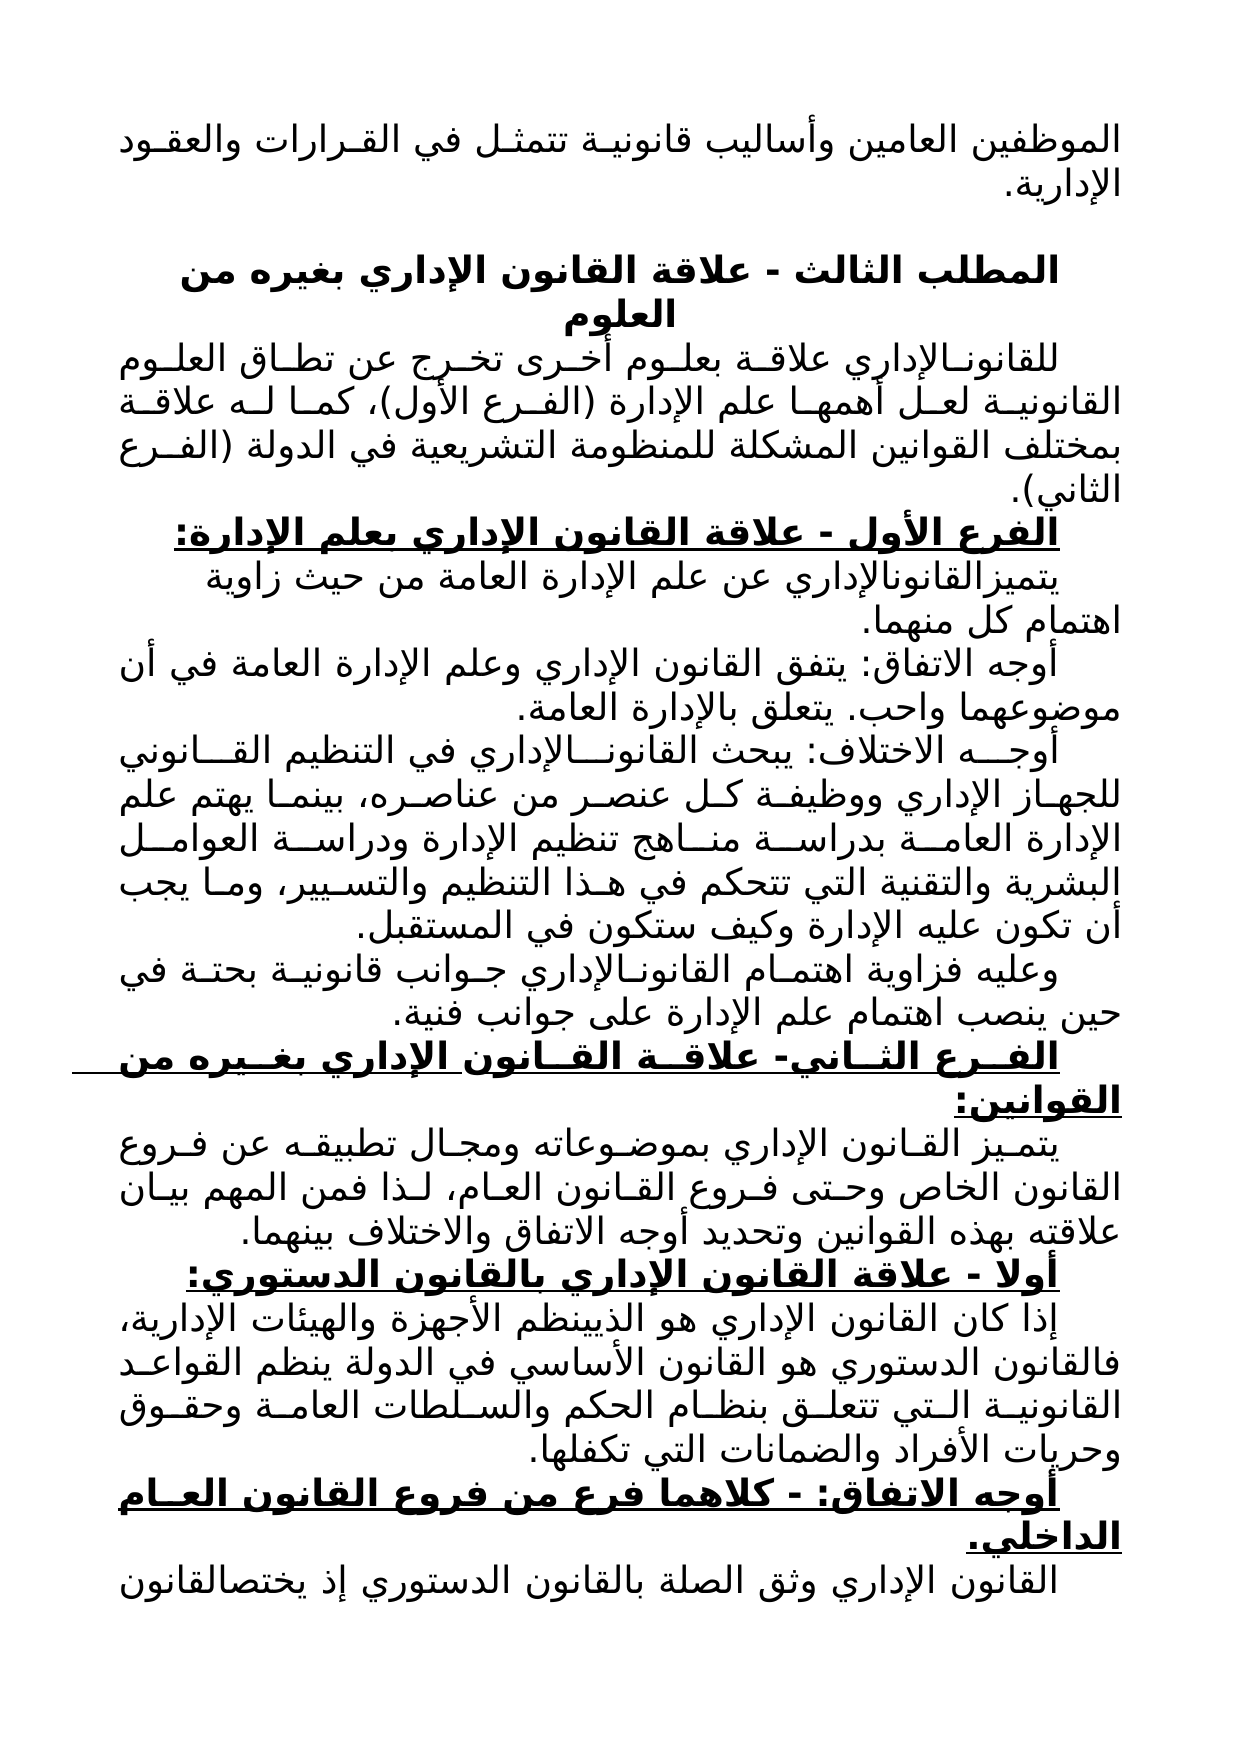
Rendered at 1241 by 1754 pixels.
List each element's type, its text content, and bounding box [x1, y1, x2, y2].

text للقانونالإداري علاقة بعلوم أخرى تخرج عن تطاق العلوم القانونية لعل أهمها علم الإدارة (الفرع الأول)، كما له علاقة بمختلف القوانين المشكلة للمنظومة التشريعية في الدولة (الفرع الثاني). [118, 336, 1122, 511]
text الفرع الثاني- علاقة القانون الإداري بغيره من القوانين: [118, 1035, 1122, 1122]
text أوجه الاتفاق: - كلاهما فرع من فروع القانون العام الداخلي. [118, 1471, 1122, 1558]
text يتميز القانون الإداري بموضوعاته ومجال تطبيقه عن فروع القانون الخاص وحتى فروع القانون العام، لذا فمن المهم بيان علاقته بهذه القوانين وتحديد أوجه الاتفاق والاختلاف بينهما. [118, 1122, 1122, 1253]
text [118, 118, 1122, 205]
text أوجه الاختلاف: يبحث القانونالإداري في التنظيم القانوني للجهاز الإداري ووظيفة كل عنصر من عناصره، بينما يهتم علم الإدارة العامة بدراسة مناهج تنظيم الإدارة ودراسة العوامل البشرية والتقنية التي تتحكم في هذا التنظيم والتسيير، وما يجب أن تكون عليه الإدارة وكيف ستكون في المستقبل. [118, 729, 1122, 947]
text وعليه فزاوية اهتمام القانونالإداري جوانب قانونية بحتة في حين ينصب اهتمام علم الإدارة على جوانب فنية. [118, 947, 1122, 1035]
text الفرع الأول - علاقة القانون الإداري بعلم الإدارة: [118, 511, 1122, 554]
text أوجه الاتفاق: يتفق القانون الإداري وعلم الإدارة العامة في أن موضوعهما واحب. يتعلق بالإدارة العامة. [118, 642, 1122, 729]
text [118, 1558, 1122, 1602]
text أولا - علاقة القانون الإداري بالقانون الدستوري: [118, 1253, 1122, 1297]
text المطلب الثالث - علاقة القانون الإداري بغيره من العلوم [118, 249, 1122, 336]
text إذا كان القانون الإداري هو الذيينظم الأجهزة والهيئات الإدارية، فالقانون الدستوري هو القانون الأساسي في الدولة ينظم القواعد القانونية التي تتعلق بنظام الحكم والسلطات العامة وحقوق وحريات الأفراد والضمانات التي تكفلها. [118, 1297, 1122, 1471]
text يتميزالقانونالإداري عن علم الإدارة العامة من حيث زاوية اهتمام كل منهما. [118, 554, 1122, 642]
